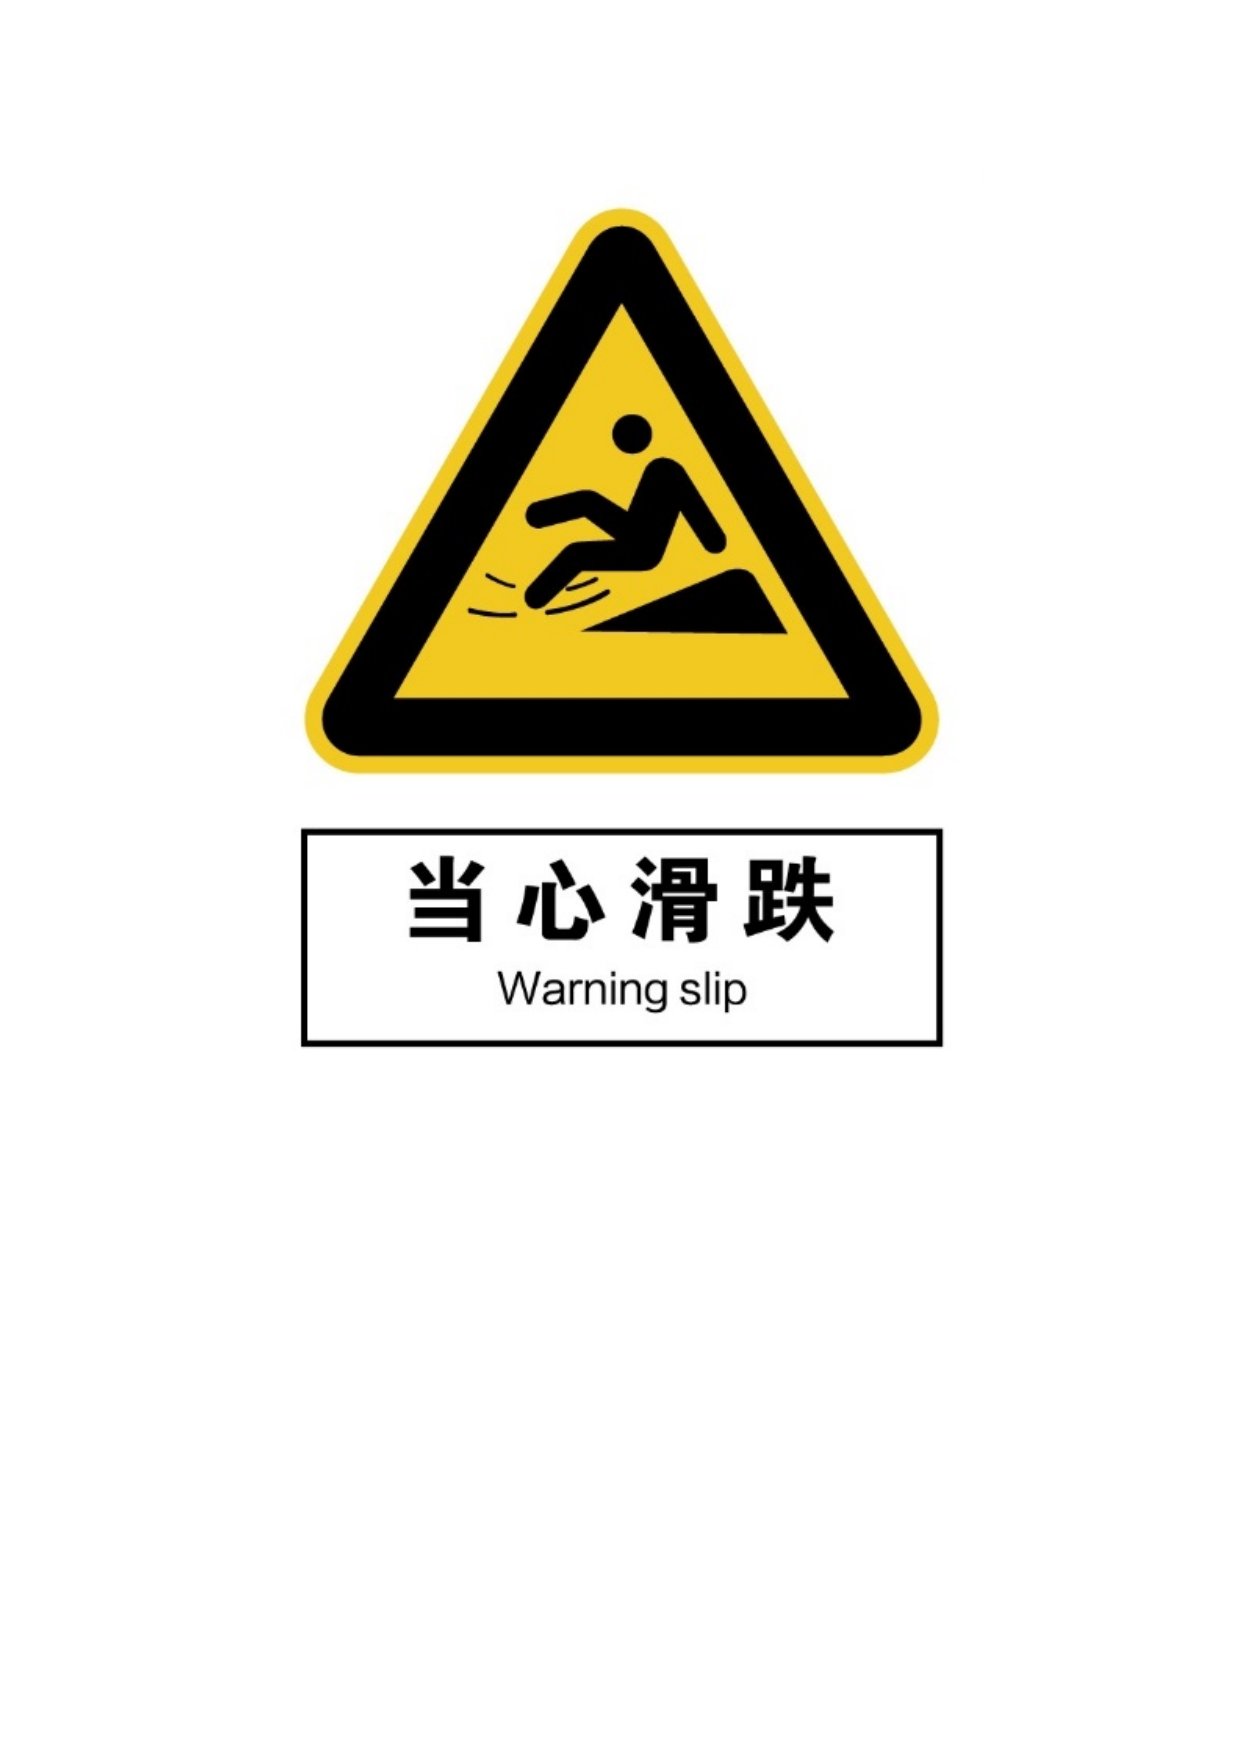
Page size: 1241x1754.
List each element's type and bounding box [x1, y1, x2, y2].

picture [256, 162, 985, 1094]
